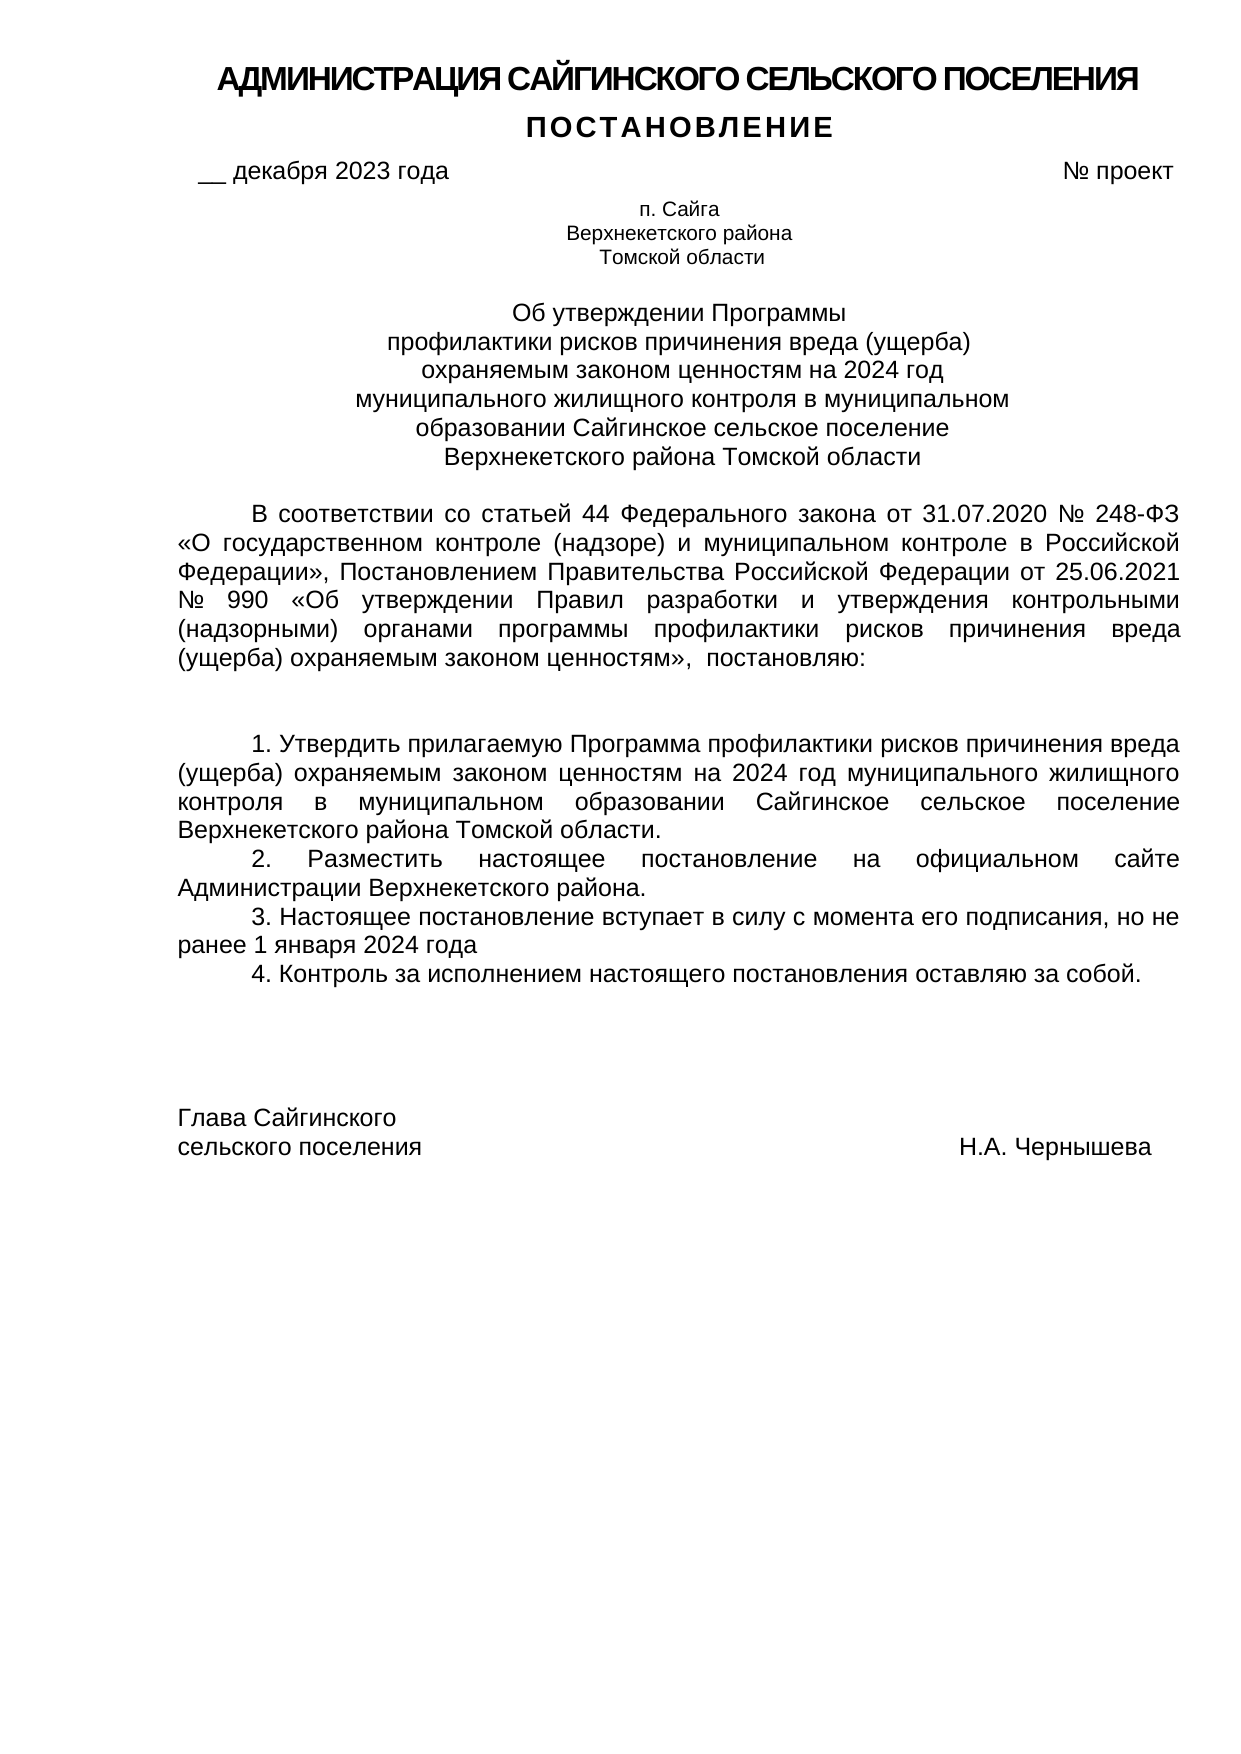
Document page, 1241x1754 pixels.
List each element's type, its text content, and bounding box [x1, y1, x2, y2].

text Об утверждении Программы [177, 298, 1181, 327]
text профилактики рисков причинения вреда (ущерба) [177, 327, 1181, 355]
text Верхнекетского района [177, 221, 1181, 245]
text Глава Сайгинского [177, 1103, 1181, 1132]
text АДМИНИСТРАЦИЯ САЙГИНСКОГО СЕЛЬСКОГО ПОСЕЛЕНИЯ [177, 59, 1181, 97]
text ПОСТАНОВЛЕНИЕ [177, 110, 1181, 143]
text образовании Сайгинское сельское поселение [177, 413, 1181, 442]
text п. Сайга [177, 197, 1181, 221]
text 4. Контроль за исполнением настоящего постановления оставляю за собой. [177, 959, 1181, 988]
text охраняемым законом ценностям на 2024 год [177, 355, 1181, 384]
text Верхнекетского района Томской области [177, 442, 1181, 470]
text 1. Утвердить прилагаемую Программа профилактики рисков причинения вреда (ущерба) охраняемым законом ценностям на 2024 год муниципального жилищного контроля в муниципальном образовании Сайгинское сельское поселение Верхнекетского района Томской области. [177, 729, 1181, 844]
text 3. Настоящее постановление вступает в силу с момента его подписания, но не ранее 1 января 2024 года [177, 902, 1181, 959]
text __ декабря 2023 года № проект [177, 156, 1181, 185]
text В соответствии со статьей 44 Федерального закона от 31.07.2020 № 248-ФЗ «О государственном контроле (надзоре) и муниципальном контроле в Российской Федерации», Постановлением Правительства Российской Федерации от 25.06.2021 № 990 «Об утверждении Правил разработки и утверждения контрольными (надзорными) органами программы профилактики рисков причинения вреда (ущерба) охраняемым законом ценностям», постановляю: [177, 499, 1181, 672]
text 2. Разместить настоящее постановление на официальном сайте Администрации Верхнекетского района. [177, 844, 1181, 902]
text Томской области [177, 245, 1181, 269]
text муниципального жилищного контроля в муниципальном [177, 384, 1181, 413]
text сельского поселения Н.А. Чернышева [177, 1132, 1181, 1160]
